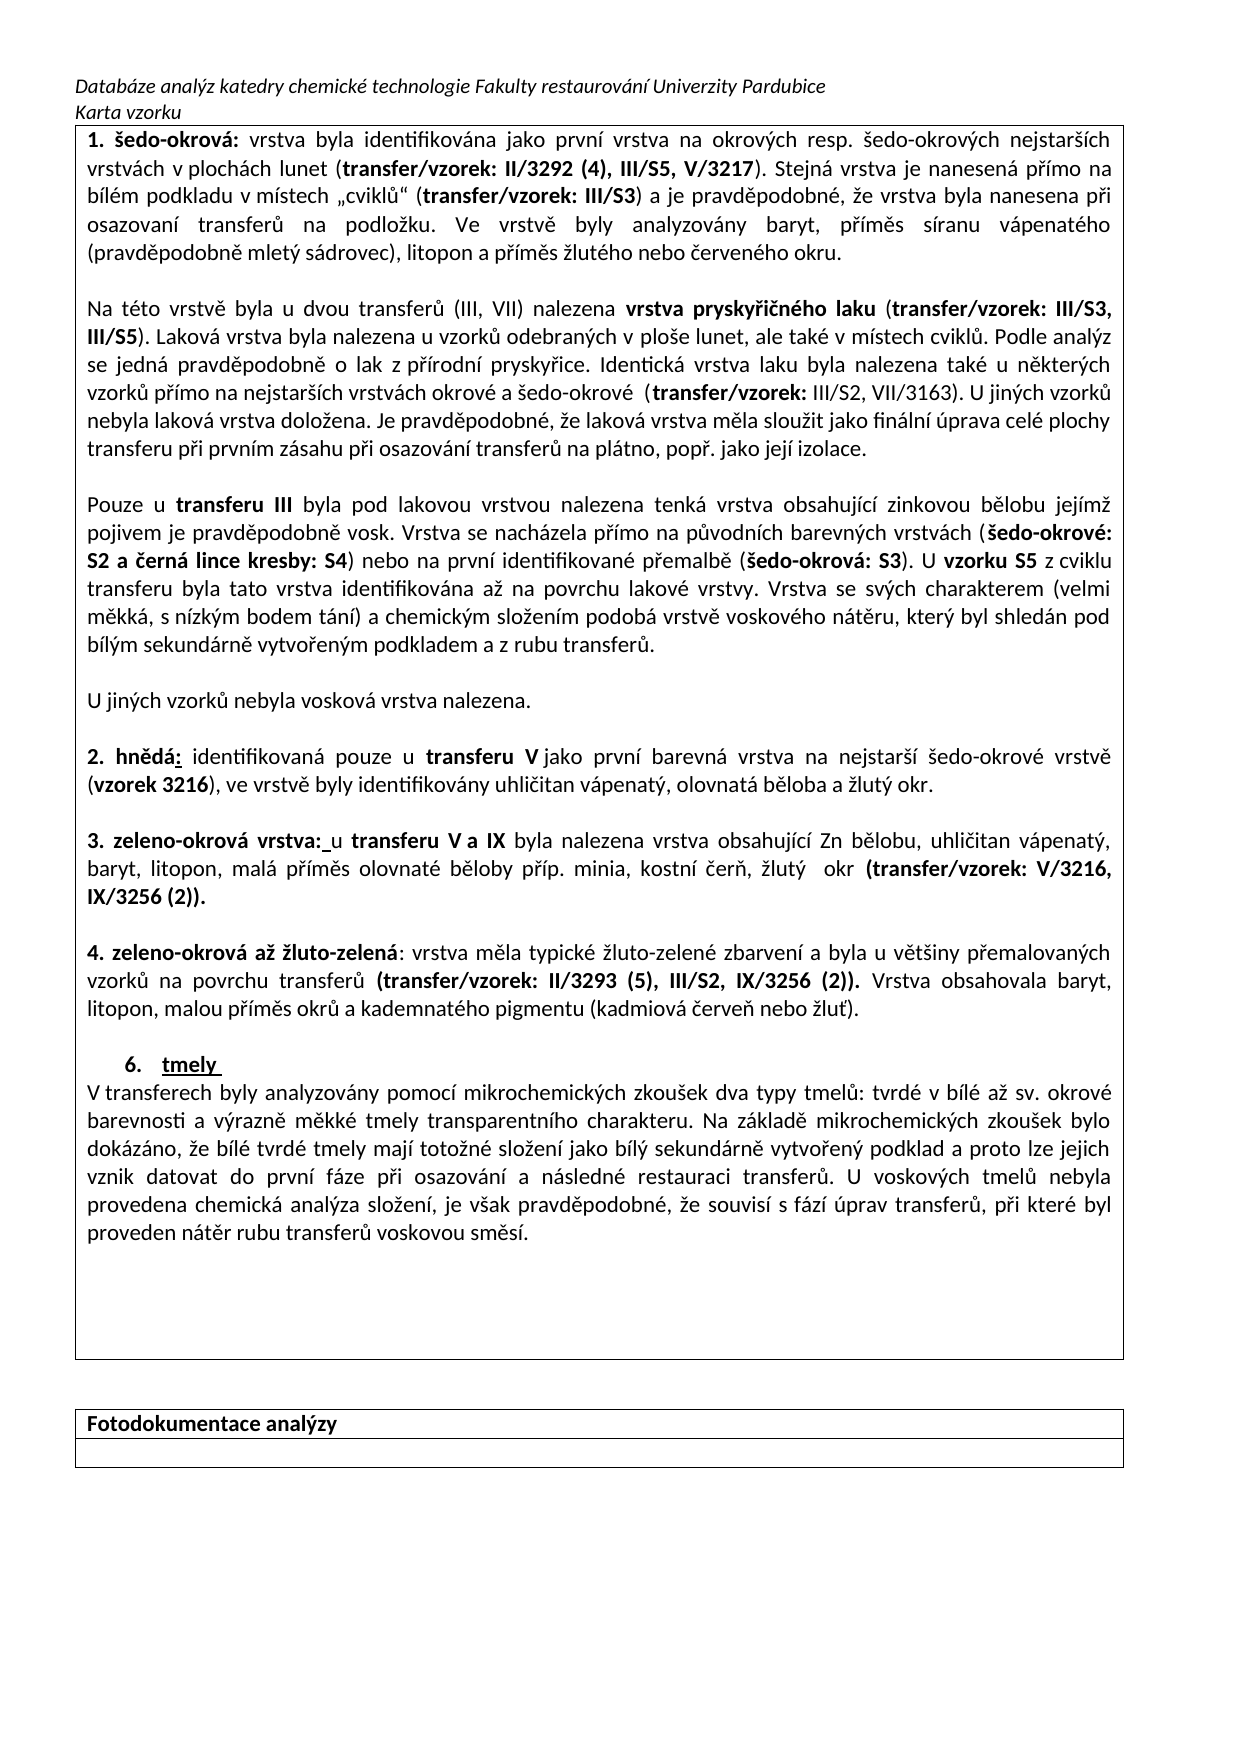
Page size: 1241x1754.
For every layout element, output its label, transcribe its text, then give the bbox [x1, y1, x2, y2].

table_cell [76, 1439, 1123, 1467]
table_header Fotodokumentace analýzy [76, 1410, 1123, 1437]
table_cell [76, 126, 1123, 1358]
